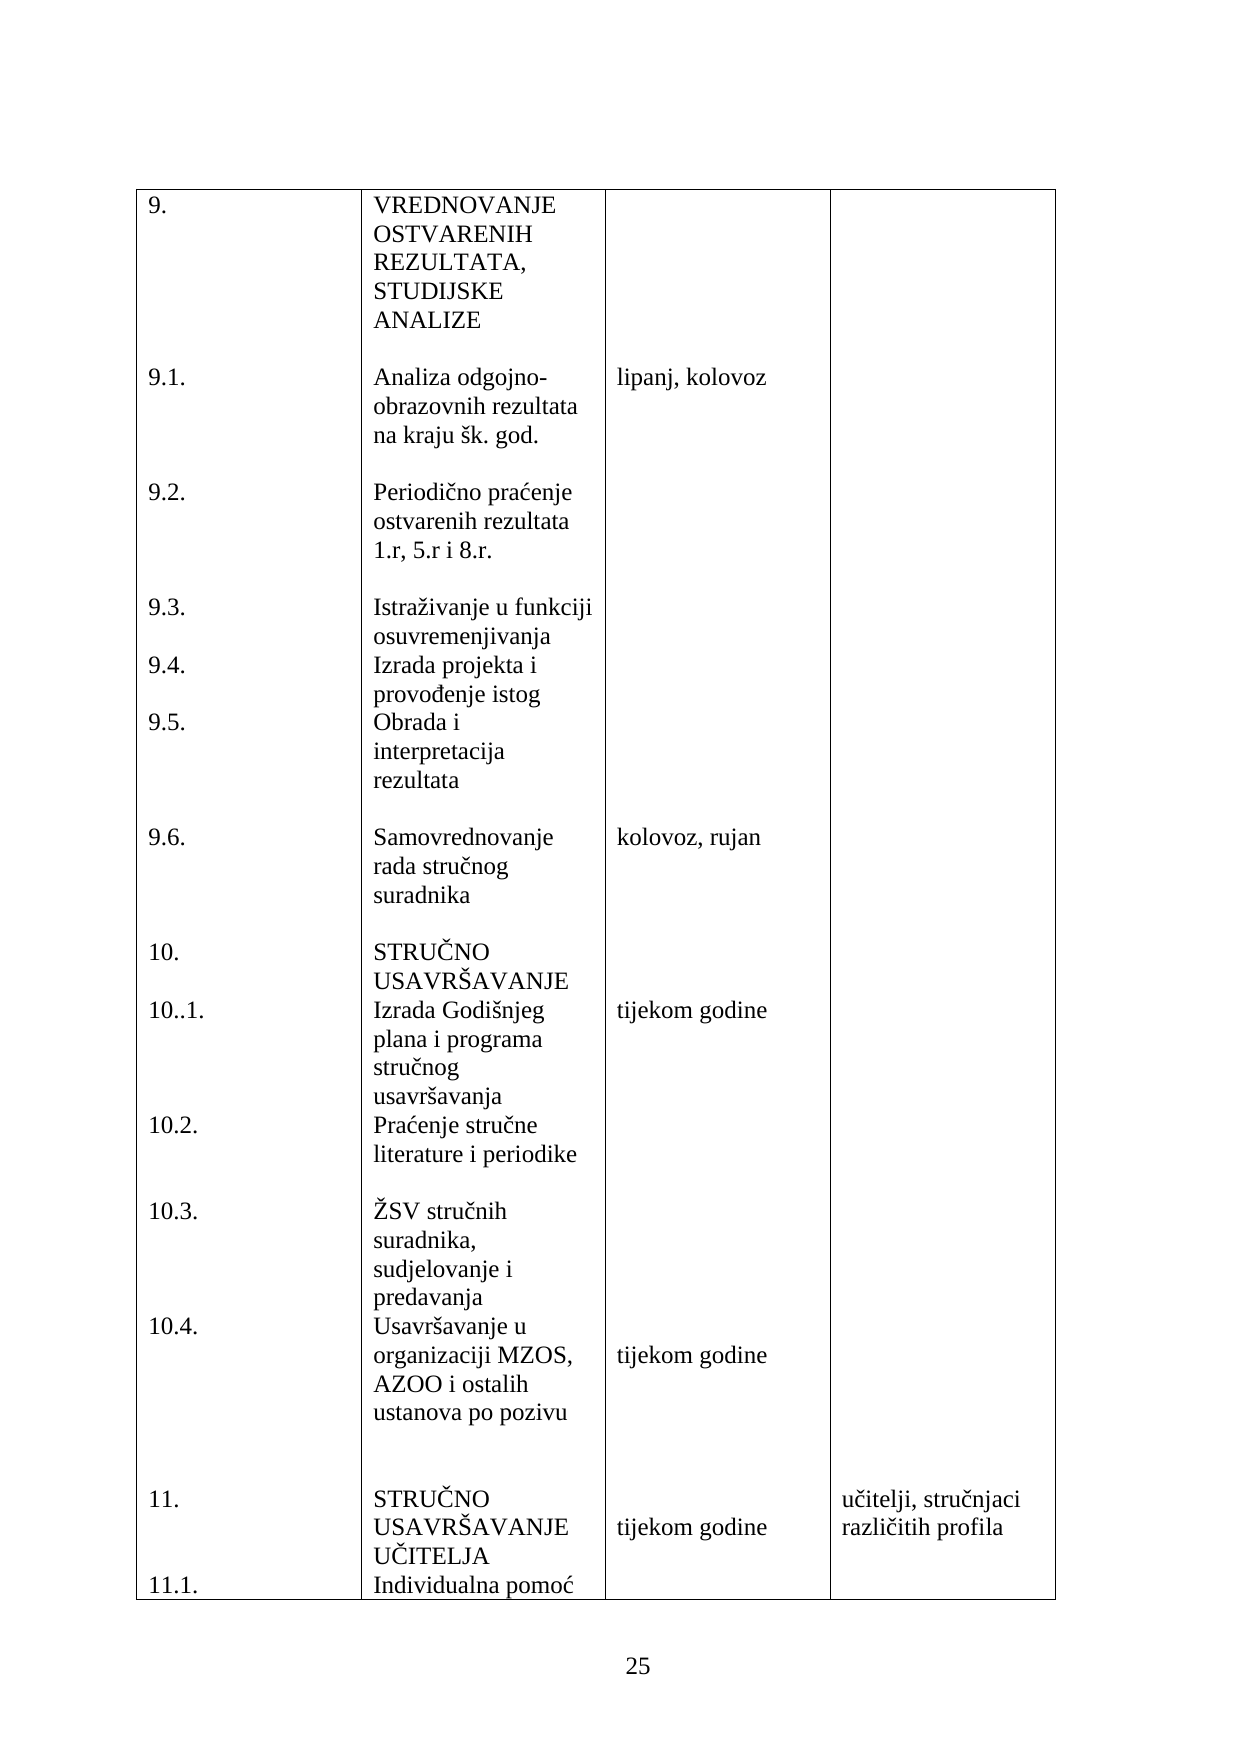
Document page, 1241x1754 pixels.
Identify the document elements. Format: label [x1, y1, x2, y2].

table_cell [362, 190, 605, 1599]
table_cell [606, 190, 830, 1599]
table_cell [137, 190, 361, 1599]
table_cell [831, 190, 1055, 1599]
